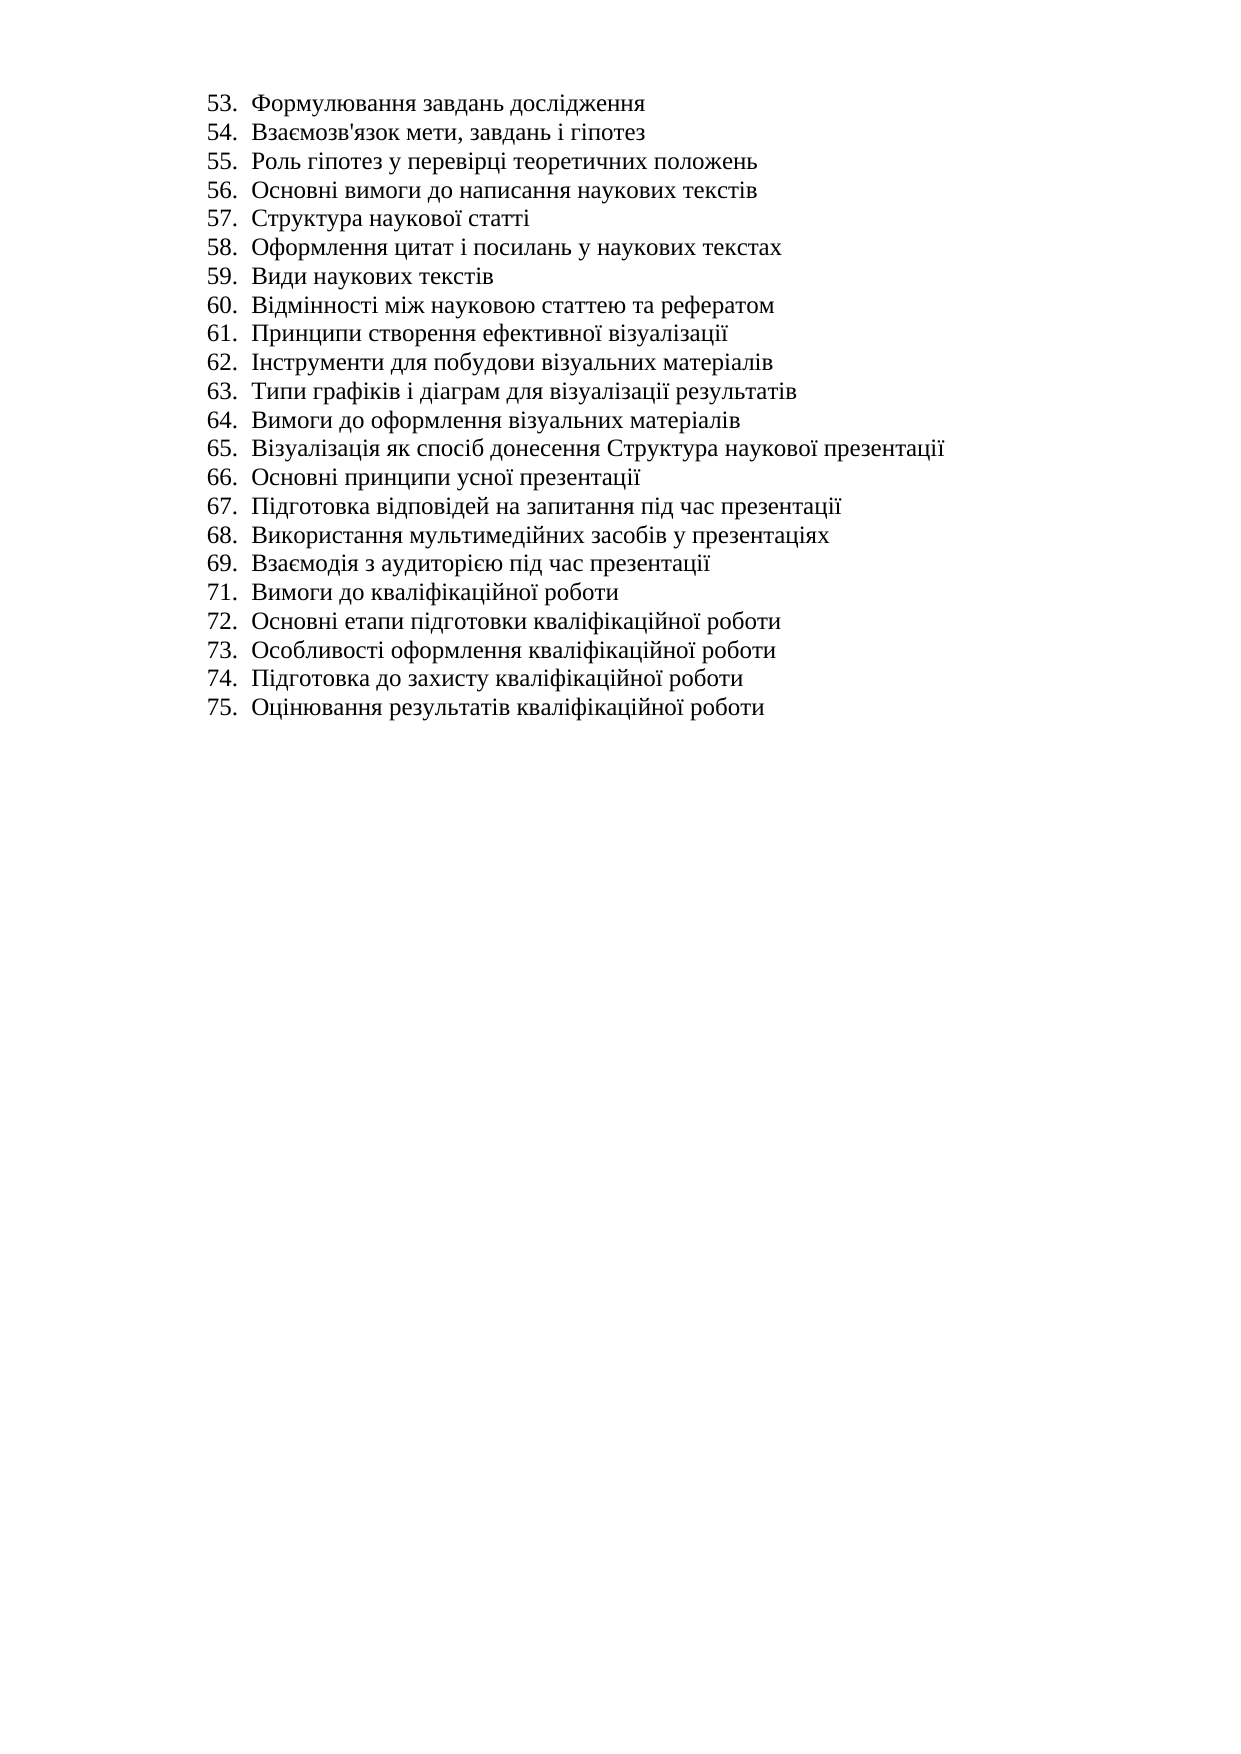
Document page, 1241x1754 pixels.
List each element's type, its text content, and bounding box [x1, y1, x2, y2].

list Вимоги до оформлення візуальних матеріалів [148, 405, 1152, 433]
list Оцінювання результатів кваліфікаційної роботи [148, 692, 1152, 721]
list Типи графіків і діаграм для візуалізації результатів [148, 376, 1152, 405]
list Основні вимоги до написання наукових текстів [148, 175, 1152, 203]
list Візуалізація як спосіб донесення Структура наукової презентації [148, 433, 1152, 462]
list Підготовка до захисту кваліфікаційної роботи [148, 663, 1152, 692]
list Основні етапи підготовки кваліфікаційної роботи [148, 606, 1152, 635]
list Вимоги до кваліфікаційної роботи [148, 577, 1152, 606]
list Структура наукової статті [148, 203, 1152, 232]
list Інструменти для побудови візуальних матеріалів [148, 347, 1152, 376]
list Особливості оформлення кваліфікаційної роботи [148, 635, 1152, 663]
list Принципи створення ефективної візуалізації [148, 318, 1152, 347]
list Оформлення цитат і посилань у наукових текстах [148, 232, 1152, 261]
list Взаємодія з аудиторією під час презентації [148, 548, 1152, 577]
list Відмінності між науковою статтею та рефератом [148, 290, 1152, 318]
list Основні принципи усної презентації [148, 462, 1152, 491]
list Роль гіпотез у перевірці теоретичних положень [148, 146, 1152, 175]
list Види наукових текстів [148, 261, 1152, 290]
list Формулювання завдань дослідження [148, 88, 1152, 117]
list Використання мультимедійних засобів у презентаціях [148, 520, 1152, 548]
list Підготовка відповідей на запитання під час презентації [148, 491, 1152, 520]
list Взаємозв'язок мети, завдань і гіпотез [148, 117, 1152, 146]
